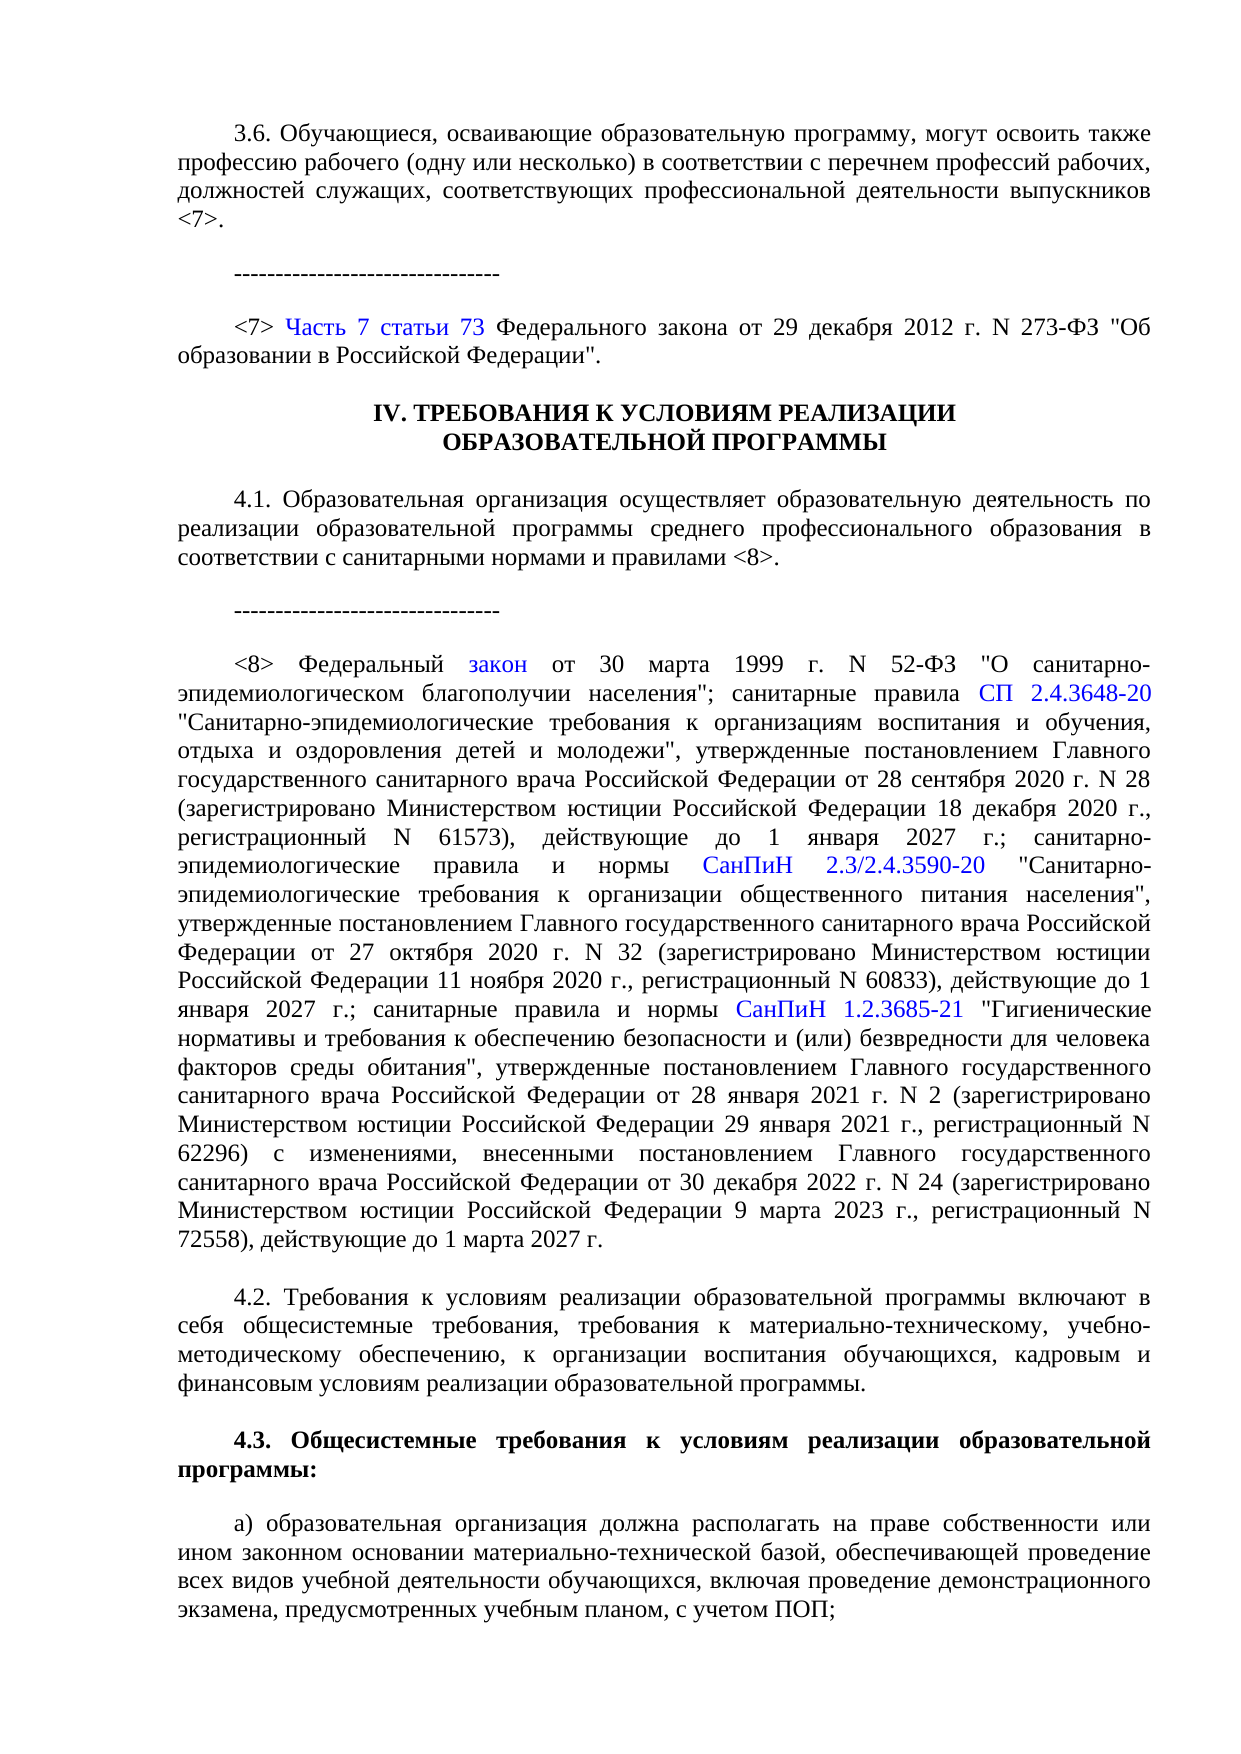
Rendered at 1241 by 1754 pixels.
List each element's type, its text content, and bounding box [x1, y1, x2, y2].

text <7> Часть 7 статьи 73 Федерального закона от 29 декабря 2012 г. N 273-ФЗ "Об образовании в Российской Федерации". [177, 312, 1152, 369]
text <8> Федеральный закон от 30 марта 1999 г. N 52-ФЗ "О санитарно-эпидемиологическом благополучии населения"; санитарные правила СП 2.4.3648-20 "Санитарно-эпидемиологические требования к организациям воспитания и обучения, отдыха и оздоровления детей и молодежи", утвержденные постановлением Главного государственного санитарного врача Российской Федерации от 28 сентября 2020 г. N 28 (зарегистрировано Министерством юстиции Российской Федерации 18 декабря 2020 г., регистрационный N 61573), действующие до 1 января 2027 г.; санитарно-эпидемиологические правила и нормы СанПиН 2.3/2.4.3590-20 "Санитарно-эпидемиологические требования к организации общественного питания населения", утвержденные постановлением Главного государственного санитарного врача Российской Федерации от 27 октября 2020 г. N 32 (зарегистрировано Министерством юстиции Российской Федерации 11 ноября 2020 г., регистрационный N 60833), действующие до 1 января 2027 г.; санитарные правила и нормы СанПиН 1.2.3685-21 "Гигиенические нормативы и требования к обеспечению безопасности и (или) безвредности для человека факторов среды обитания", утвержденные постановлением Главного государственного санитарного врача Российской Федерации от 28 января 2021 г. N 2 (зарегистрировано Министерством юстиции Российской Федерации 29 января 2021 г., регистрационный N 62296) с изменениями, внесенными постановлением Главного государственного санитарного врача Российской Федерации от 30 декабря 2022 г. N 24 (зарегистрировано Министерством юстиции Российской Федерации 9 марта 2023 г., регистрационный N 72558), действующие до 1 марта 2027 г. [177, 649, 1152, 1253]
text -------------------------------- [177, 258, 1152, 287]
text а) образовательная организация должна располагать на праве собственности или ином законном основании материально-технической базой, обеспечивающей проведение всех видов учебной деятельности обучающихся, включая проведение демонстрационного экзамена, предусмотренных учебным планом, с учетом ПОП; [177, 1508, 1152, 1623]
text 4.2. Требования к условиям реализации образовательной программы включают в себя общесистемные требования, требования к материально-техническому, учебно-методическому обеспечению, к организации воспитания обучающихся, кадровым и финансовым условиям реализации образовательной программы. [177, 1282, 1152, 1397]
text 4.1. Образовательная организация осуществляет образовательную деятельность по реализации образовательной программы среднего профессионального образования в соответствии с санитарными нормами и правилами <8>. [177, 484, 1152, 571]
text -------------------------------- [177, 596, 1152, 624]
title 4.3. Общесистемные требования к условиям реализации образовательной программы: [177, 1426, 1152, 1483]
title ОБРАЗОВАТЕЛЬНОЙ ПРОГРАММЫ [177, 427, 1152, 456]
text 3.6. Обучающиеся, осваивающие образовательную программу, могут освоить также профессию рабочего (одну или несколько) в соответствии с перечнем профессий рабочих, должностей служащих, соответствующих профессиональной деятельности выпускников <7>. [177, 118, 1152, 233]
title IV. ТРЕБОВАНИЯ К УСЛОВИЯМ РЕАЛИЗАЦИИ [177, 398, 1152, 427]
